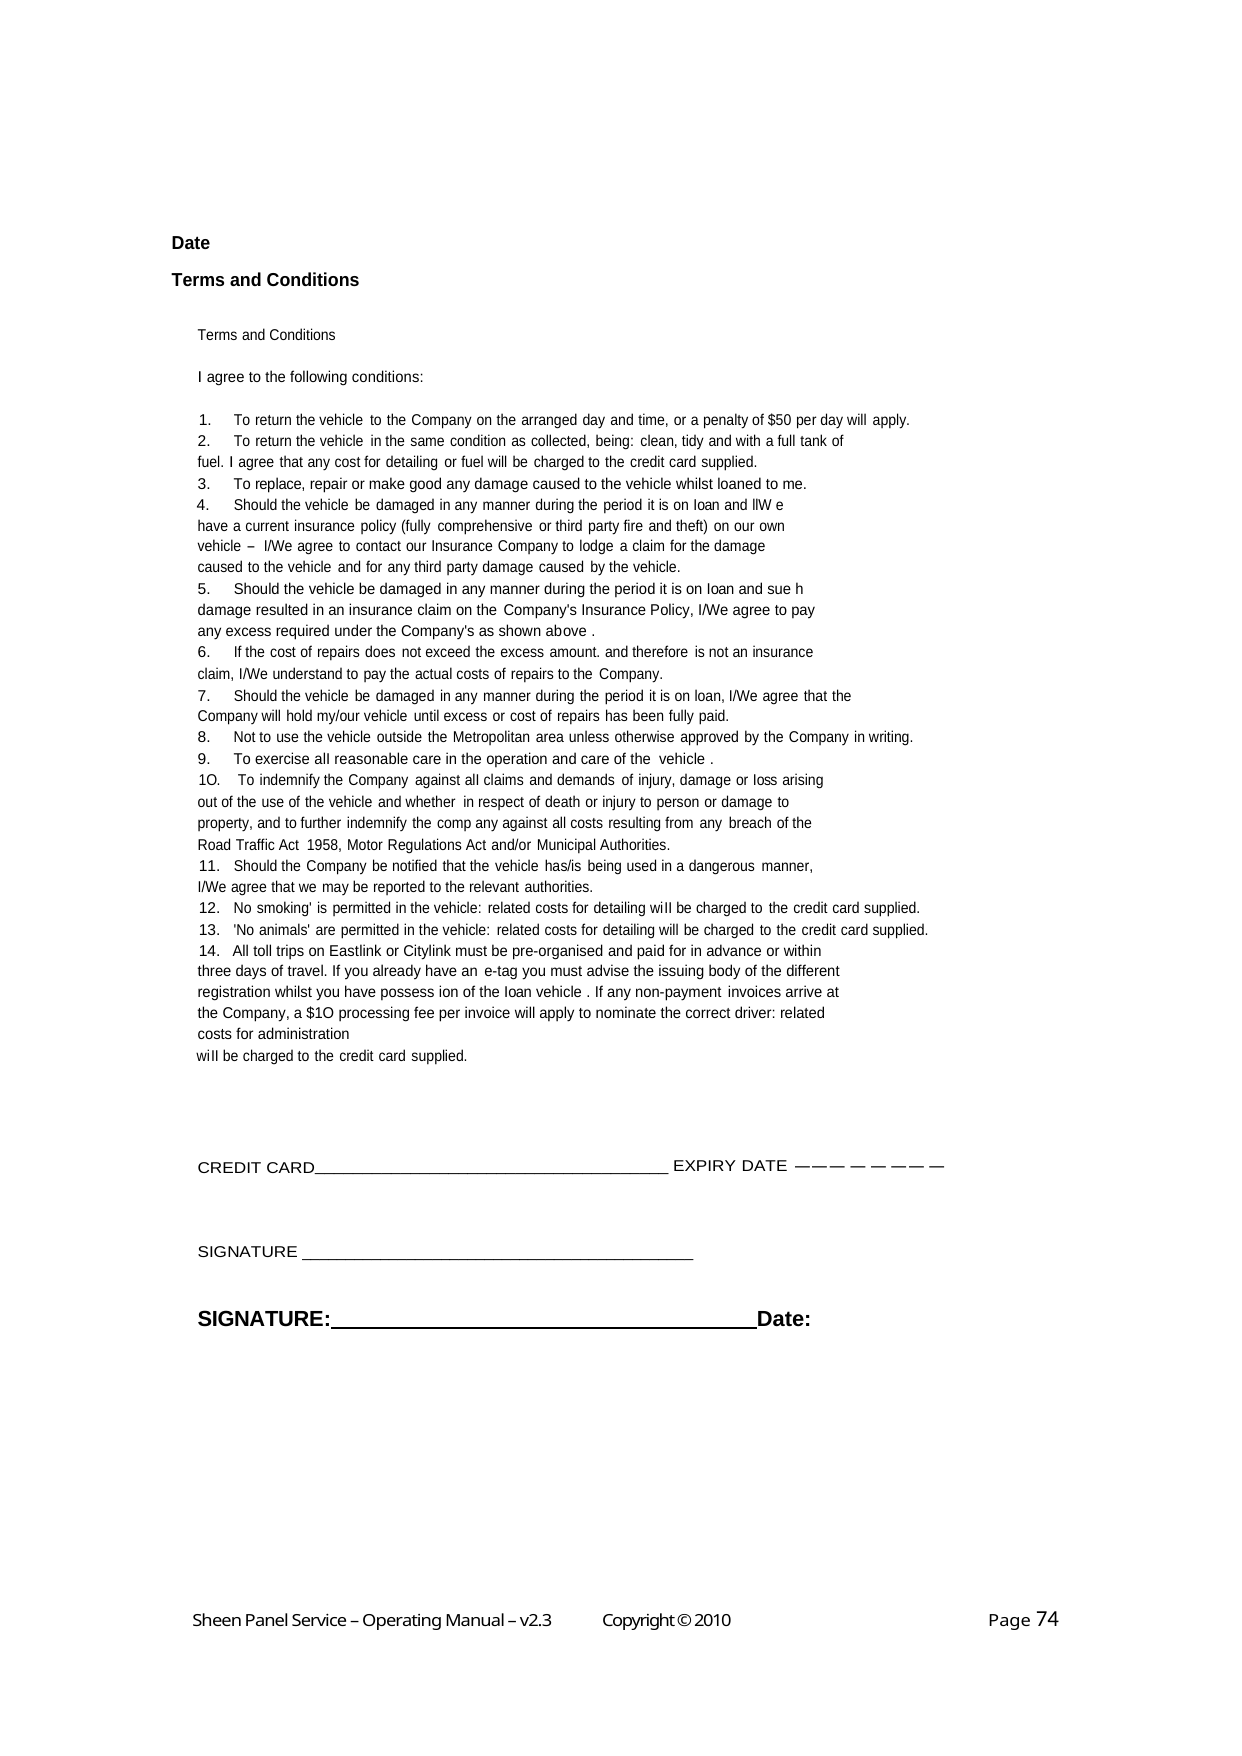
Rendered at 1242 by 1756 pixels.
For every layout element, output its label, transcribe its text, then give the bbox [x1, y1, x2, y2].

list To replace, repair or make good any damage caused to the vehicle whilst loaned to me. [197, 474, 1083, 492]
text I agree to the following conditions: [197, 368, 846, 386]
list 'No animals' are permitted in the vehicle: related costs for detailing will be charged to the credit card supplied. [198, 920, 1083, 938]
list Should the vehicle be damaged in any manner during the period it is on Ioan and llW e have a current insurance policy (fully comprehensive or third party fire and theft) on our own vehicle - I/We agree to contact our Insurance Company to lodge a claim for the damage caused to the vehicle and for any third party damage caused by the vehicle. [196, 495, 811, 576]
list Not to use the vehicle outside the Metropolitan area unless otherwise approved by the Company in writing. [197, 728, 1083, 746]
list No smoking' is permitted in the vehicle: related costs for detailing wiII be charged to the credit card supplied. [198, 898, 1083, 916]
list Should the vehicle be damaged in any manner during the period it is on Ioan and sue h damage resulted in an insurance claim on the Company's Insurance Policy, I/We agree to pay any excess required under the Company's as shown above . [197, 580, 838, 639]
list If the cost of repairs does not exceed the excess amount. and therefore is not an insurance claim, I/We understand to pay the actual costs of repairs to the Company. [197, 642, 832, 682]
list To return the vehicle in the same condition as collected, being: clean, tidy and with a full tank of fuel. I agree that any cost for detailing or fuel will be charged to the credit card supplied. [197, 432, 846, 471]
text wiII be charged to the credit card supplied. [196, 1047, 846, 1064]
text SIGNATURE: Date: [197, 1306, 1083, 1331]
text SIGNATURE _____________________________________________ [197, 1243, 846, 1261]
list To return the vehicle to the Company on the arranged day and time, or a penalty of $50 per day will apply. [197, 411, 1083, 429]
list All toll trips on Eastlink or Citylink must be pre-organised and paid for in advance or within three days of travel. If you already have an e-tag you must advise the issuing body of the different registration whilst you have possess ion of the Ioan vehicle . If any non-payment invoices arrive at the Company, a $1O processing fee per invoice will apply to nominate the correct driver: related costs for administration [197, 941, 843, 1043]
list Should the vehicle be damaged in any manner during the period it is on loan, I/We agree that the Company will hold my/our vehicle until excess or cost of repairs has been fully paid. [197, 686, 857, 725]
text Terms and Conditions [171, 269, 846, 290]
text Terms and Conditions [197, 326, 846, 343]
list To exercise alI reasonable care in the operation and care of the vehicle . [197, 750, 1083, 768]
text 1O. To indemnify the Company against alI claims and demands of injury, damage or Ioss arising out of the use of the vehicle and whether in respect of death or injury to person or damage to property, and to further indemnify the comp any against all costs resulting from any breach of the Road Traffic Act 1958, Motor Regulations Act and/or Municipal Authorities. [197, 771, 844, 853]
text Date [171, 231, 846, 253]
list Should the Company be notified that the vehicle has/is being used in a dangerous manner, I/We agree that we may be reported to the relevant authorities. [197, 857, 844, 895]
text CREDIT CARD_____________________________________ EXPIRY DATE -------- [197, 1156, 1083, 1177]
